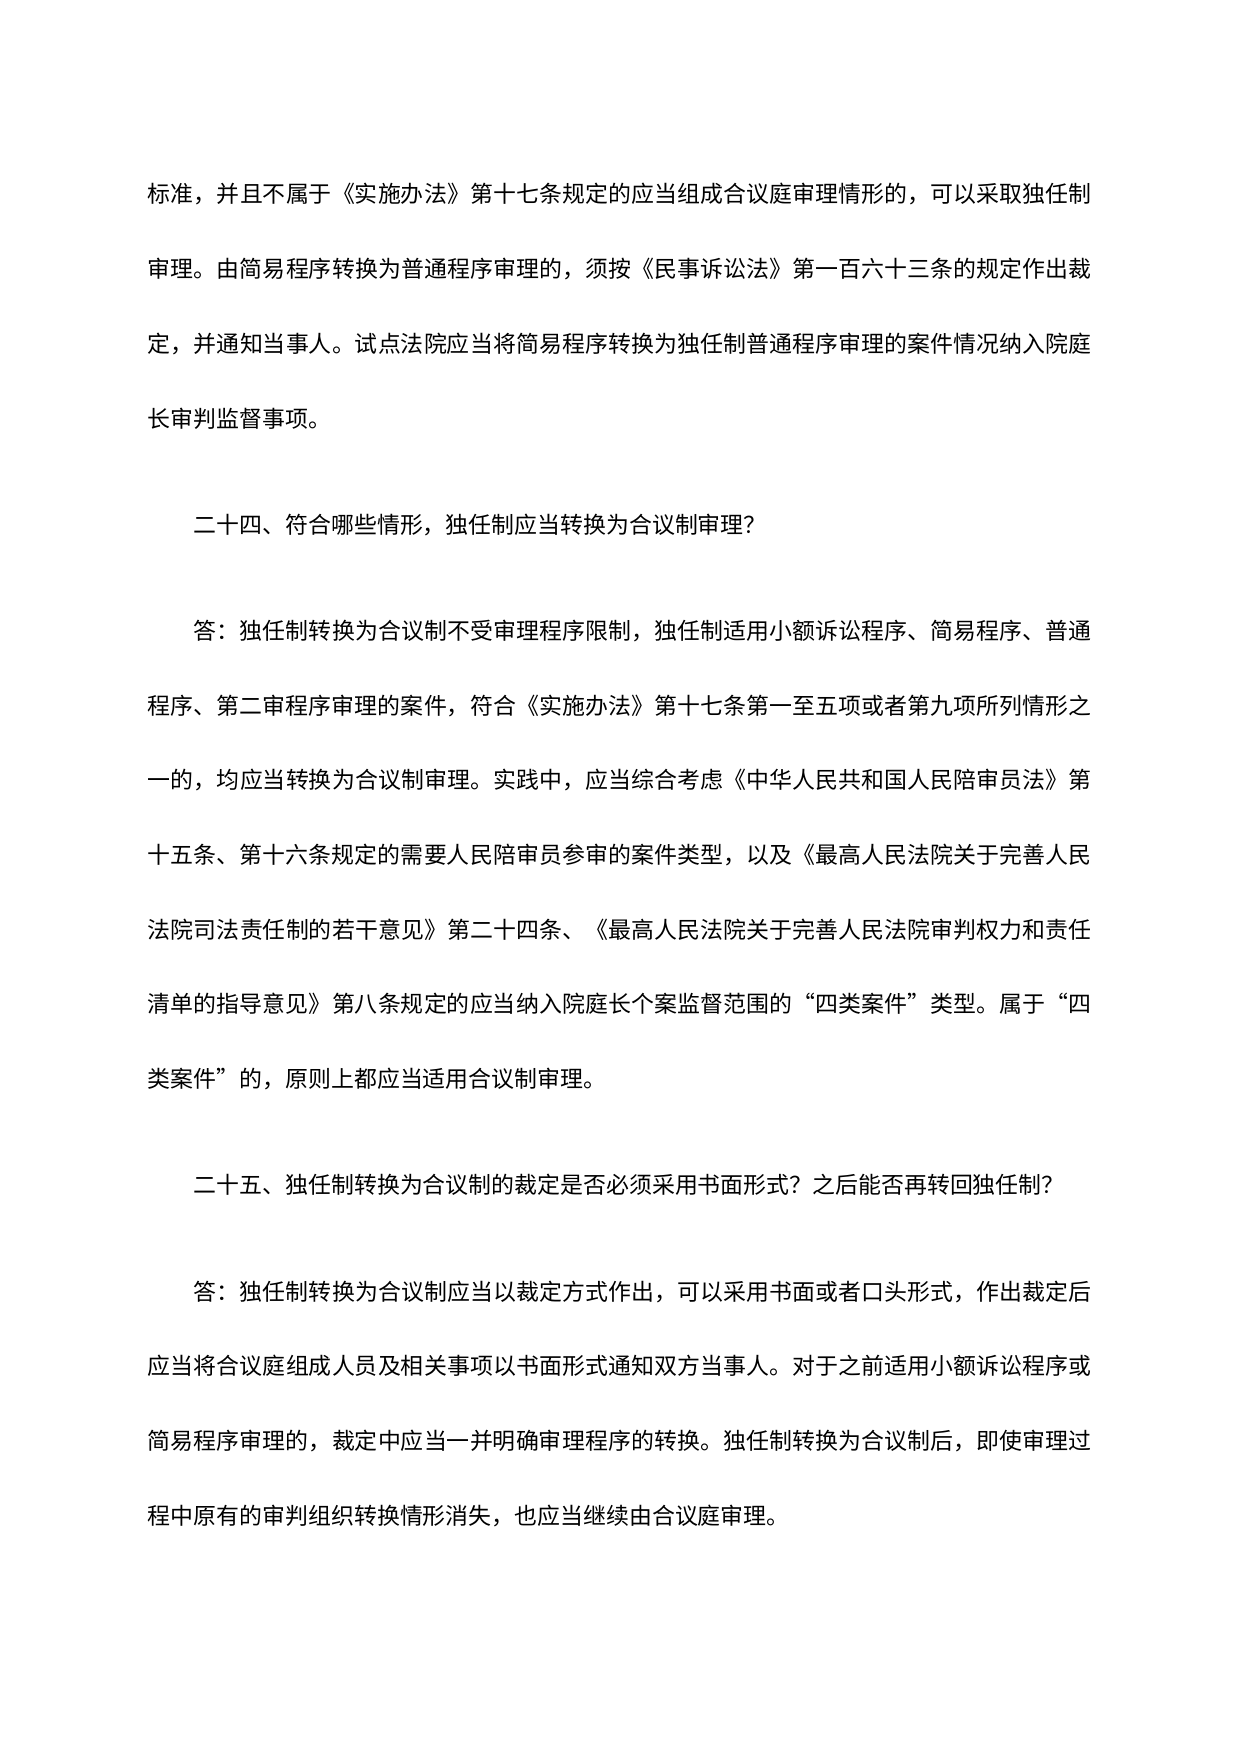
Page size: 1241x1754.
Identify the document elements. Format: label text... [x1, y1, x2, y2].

text 答：独任制转换为合议制应当以裁定方式作出，可以采用书面或者口头形式，作出裁定后应当将合议庭组成人员及相关事项以书面形式通知双方当事人。对于之前适用小额诉讼程序或简易程序审理的，裁定中应当一并明确审理程序的转换。独任制转换为合议制后，即使审理过程中原有的审判组织转换情形消失，也应当继续由合议庭审理。 [148, 1258, 1092, 1547]
text 答：独任制转换为合议制不受审理程序限制，独任制适用小额诉讼程序、简易程序、普通程序、第二审程序审理的案件，符合《实施办法》第十七条第一至五项或者第九项所列情形之一的，均应当转换为合议制审理。实践中，应当综合考虑《中华人民共和国人民陪审员法》第十五条、第十六条规定的需要人民陪审员参审的案件类型，以及《最高人民法院关于完善人民法院司法责任制的若干意见》第二十四条、《最高人民法院关于完善人民法院审判权力和责任清单的指导意见》第八条规定的应当纳入院庭长个案监督范围的“四类案件”类型。属于“四类案件”的，原则上都应当适用合议制审理。 [148, 597, 1092, 1110]
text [148, 161, 1092, 449]
text 二十五、独任制转换为合议制的裁定是否必须采用书面形式？之后能否再转回独任制？ [148, 1151, 1092, 1216]
text 二十四、符合哪些情形，独任制应当转换为合议制审理？ [148, 491, 1092, 556]
